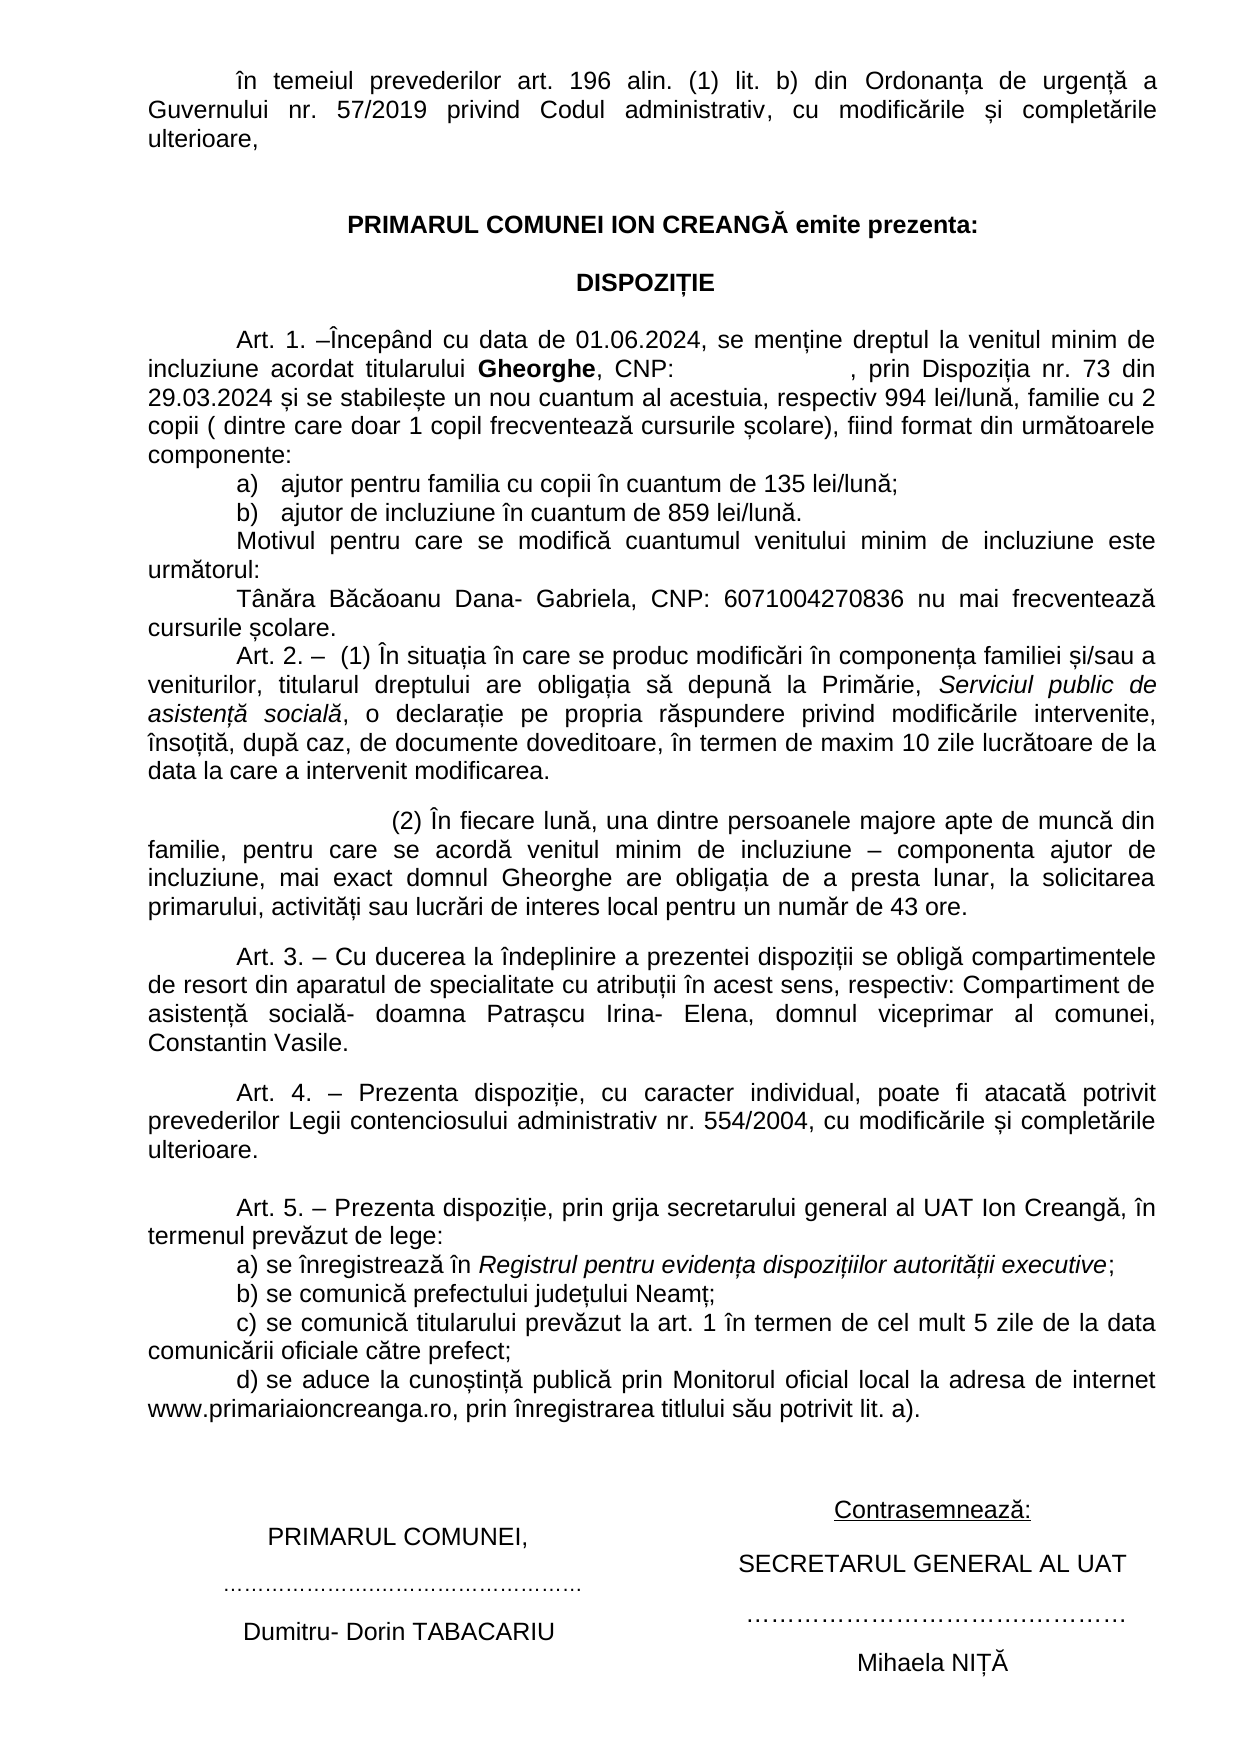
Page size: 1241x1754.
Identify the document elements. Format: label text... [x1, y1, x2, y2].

text Art. 1. –Începând cu data de 01.06.2024, se menține dreptul la venitul minim de incluziune acordat titularului Gheorghe, CNP: , prin Dispoziția nr. 73 din 29.03.2024 și se stabilește un nou cuantum al acestuia, respectiv 994 lei/lună, familie cu 2 copii ( dintre care doar 1 copil frecventează cursurile școlare), fiind format din următoarele componente: [148, 325, 1157, 469]
list se comunică prefectului județului Neamț; [148, 1279, 1157, 1307]
text b) ajutor de incluziune în cuantum de 859 lei/lună. [148, 497, 1157, 526]
text PRIMARUL COMUNEI ION CREANGĂ emite prezenta: [148, 210, 1157, 239]
text (2) În fiecare lună, una dintre persoanele majore apte de muncă din familie, pentru care se acordă venitul minim de incluziune – componenta ajutor de incluziune, mai exact domnul Gheorghe are obligația de a presta lunar, la solicitarea primarului, activități sau lucrări de interes local pentru un număr de 43 ore. [148, 806, 1157, 921]
text a) ajutor pentru familia cu copii în cuantum de 135 lei/lună; [148, 469, 1157, 497]
text Art. 3. – Cu ducerea la îndeplinire a prezentei dispoziții se obligă compartimentele de resort din aparatul de specialitate cu atribuții în acest sens, respectiv: Compartiment de asistență socială- doamna Patrașcu Irina- Elena, domnul viceprimar al comunei, Constantin Vasile. [148, 942, 1157, 1057]
text Tânăra Băcăoanu Dana- Gabriela, CNP: 6071004270836 nu mai frecventează cursurile școlare. [148, 584, 1157, 641]
text DISPOZIȚIE [148, 267, 1157, 296]
list se înregistrează în Registrul pentru evidența dispozițiilor autorității executive; [148, 1250, 1157, 1279]
text în temeiul prevederilor art. 196 alin. (1) lit. b) din Ordonanța de urgență a Guvernului nr. 57/2019 privind Codul administrativ, cu modificările și completările ulterioare, [148, 66, 1157, 152]
list se comunică titularului prevăzut la art. 1 în termen de cel mult 5 zile de la data comunicării oficiale către prefect; [148, 1307, 1157, 1365]
text Art. 5. – Prezenta dispoziție, prin grija secretarului general al UAT Ion Creangă, în termenul prevăzut de lege: [148, 1192, 1157, 1250]
text Art. 2. – (1) În situația în care se produc modificări în componența familiei și/sau a veniturilor, titularul dreptului are obligația să depună la Primărie, Serviciul public de asistență socială, o declarație pe propria răspundere privind modificările intervenite, însoțită, după caz, de documente doveditoare, în termen de maxim 10 zile lucrătoare de la data la care a intervenit modificarea. [148, 641, 1157, 785]
text Motivul pentru care se modifică cuantumul venitului minim de incluziune este următorul: [148, 526, 1157, 584]
text Art. 4. – Prezenta dispoziție, cu caracter individual, poate fi atacată potrivit prevederilor Legii contenciosului administrativ nr. 554/2004, cu modificările și completările ulterioare. [148, 1077, 1157, 1164]
list se aduce la cunoștință publică prin Monitorul oficial local la adresa de internet www.primariaioncreanga.ro, prin înregistrarea titlului său potrivit lit. a). [148, 1365, 1157, 1422]
